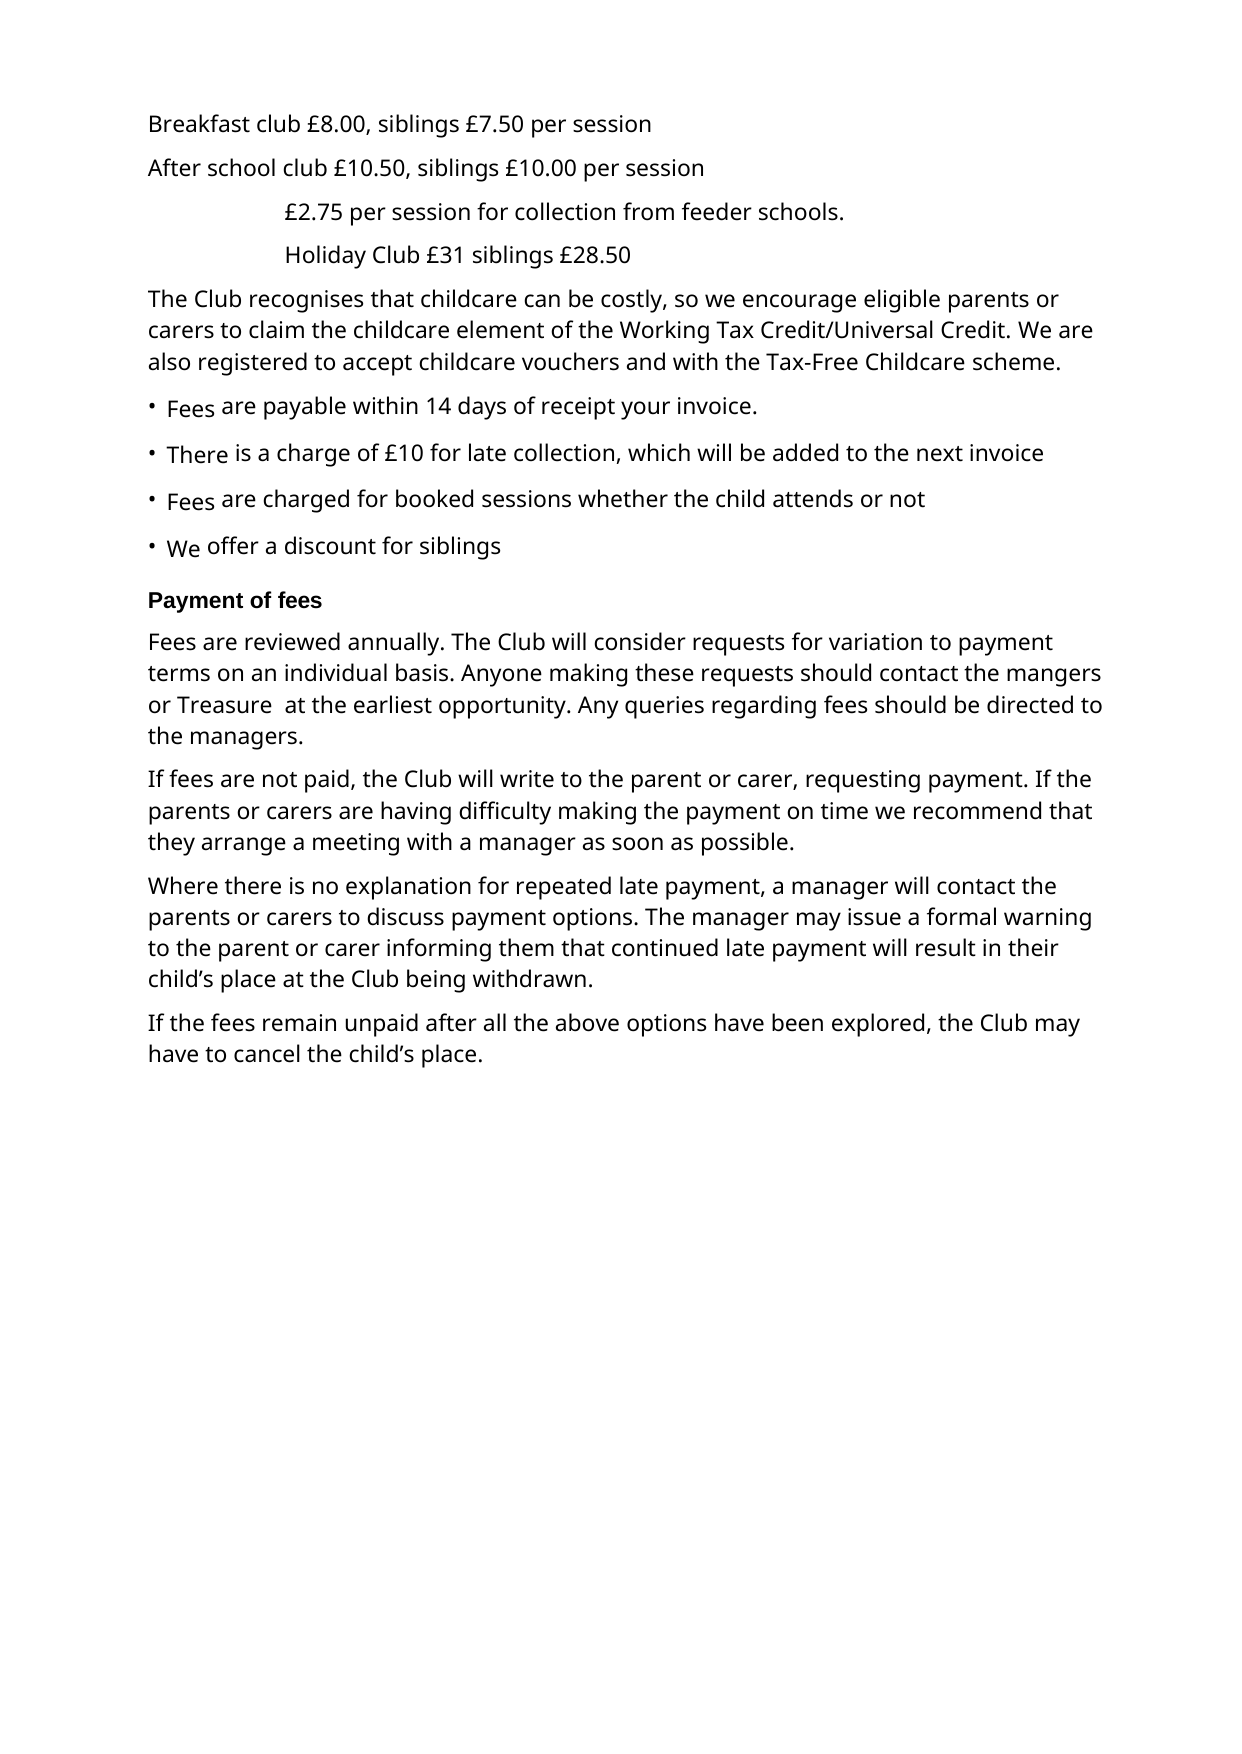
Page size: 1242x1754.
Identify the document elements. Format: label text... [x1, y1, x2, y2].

text If fees are not paid, the Club will write to the parent or carer, requesting payment. If the parents or carers are having difficulty making the payment on time we recommend that they arrange a meeting with a manager as soon as possible. [148, 807, 1133, 901]
text After school club £10.50, siblings £10.00 per session [148, 196, 1192, 227]
text Fees are reviewed annually. The Club will consider requests for variation to payment terms on an individual basis. Anyone making these requests should contact the mangers or Treasure at the earliest opportunity. Any queries regarding fees should be directed to the managers. [148, 670, 1110, 795]
list Fees are charged for booked sessions whether the child attends or not [148, 527, 1110, 561]
text If the fees remain unpaid after all the above options have been explored, the Club may have to cancel the child’s place. [148, 1051, 1120, 1113]
text Breakfast club £8.00, siblings £7.50 per session [148, 152, 1192, 183]
list There is a charge of £10 for late collection, which will be added to the next invoice [148, 480, 1110, 514]
text Holiday Club £31 siblings £28.50 [148, 283, 1192, 314]
text £2.75 per session for collection from feeder schools. [148, 239, 1192, 271]
subtitle Payment of fees [148, 631, 1192, 657]
text The Club recognises that childcare can be costly, so we encourage eligible parents or carers to claim the childcare element of the Working Tax Credit/Universal Credit. We are also registered to accept childcare vouchers and with the Tax-Free Childcare scheme. [148, 327, 1110, 421]
text Fees are charged at: [148, 108, 1192, 139]
list Fees are payable within 14 days of receipt your invoice. [148, 433, 1110, 467]
text Where there is no explanation for repeated late payment, a manager will contact the parents or carers to discuss payment options. The manager may issue a formal warning to the parent or carer informing them that continued late payment will result in their child’s place at the Club being withdrawn. [148, 913, 1120, 1038]
list We offer a discount for siblings [148, 574, 1110, 608]
